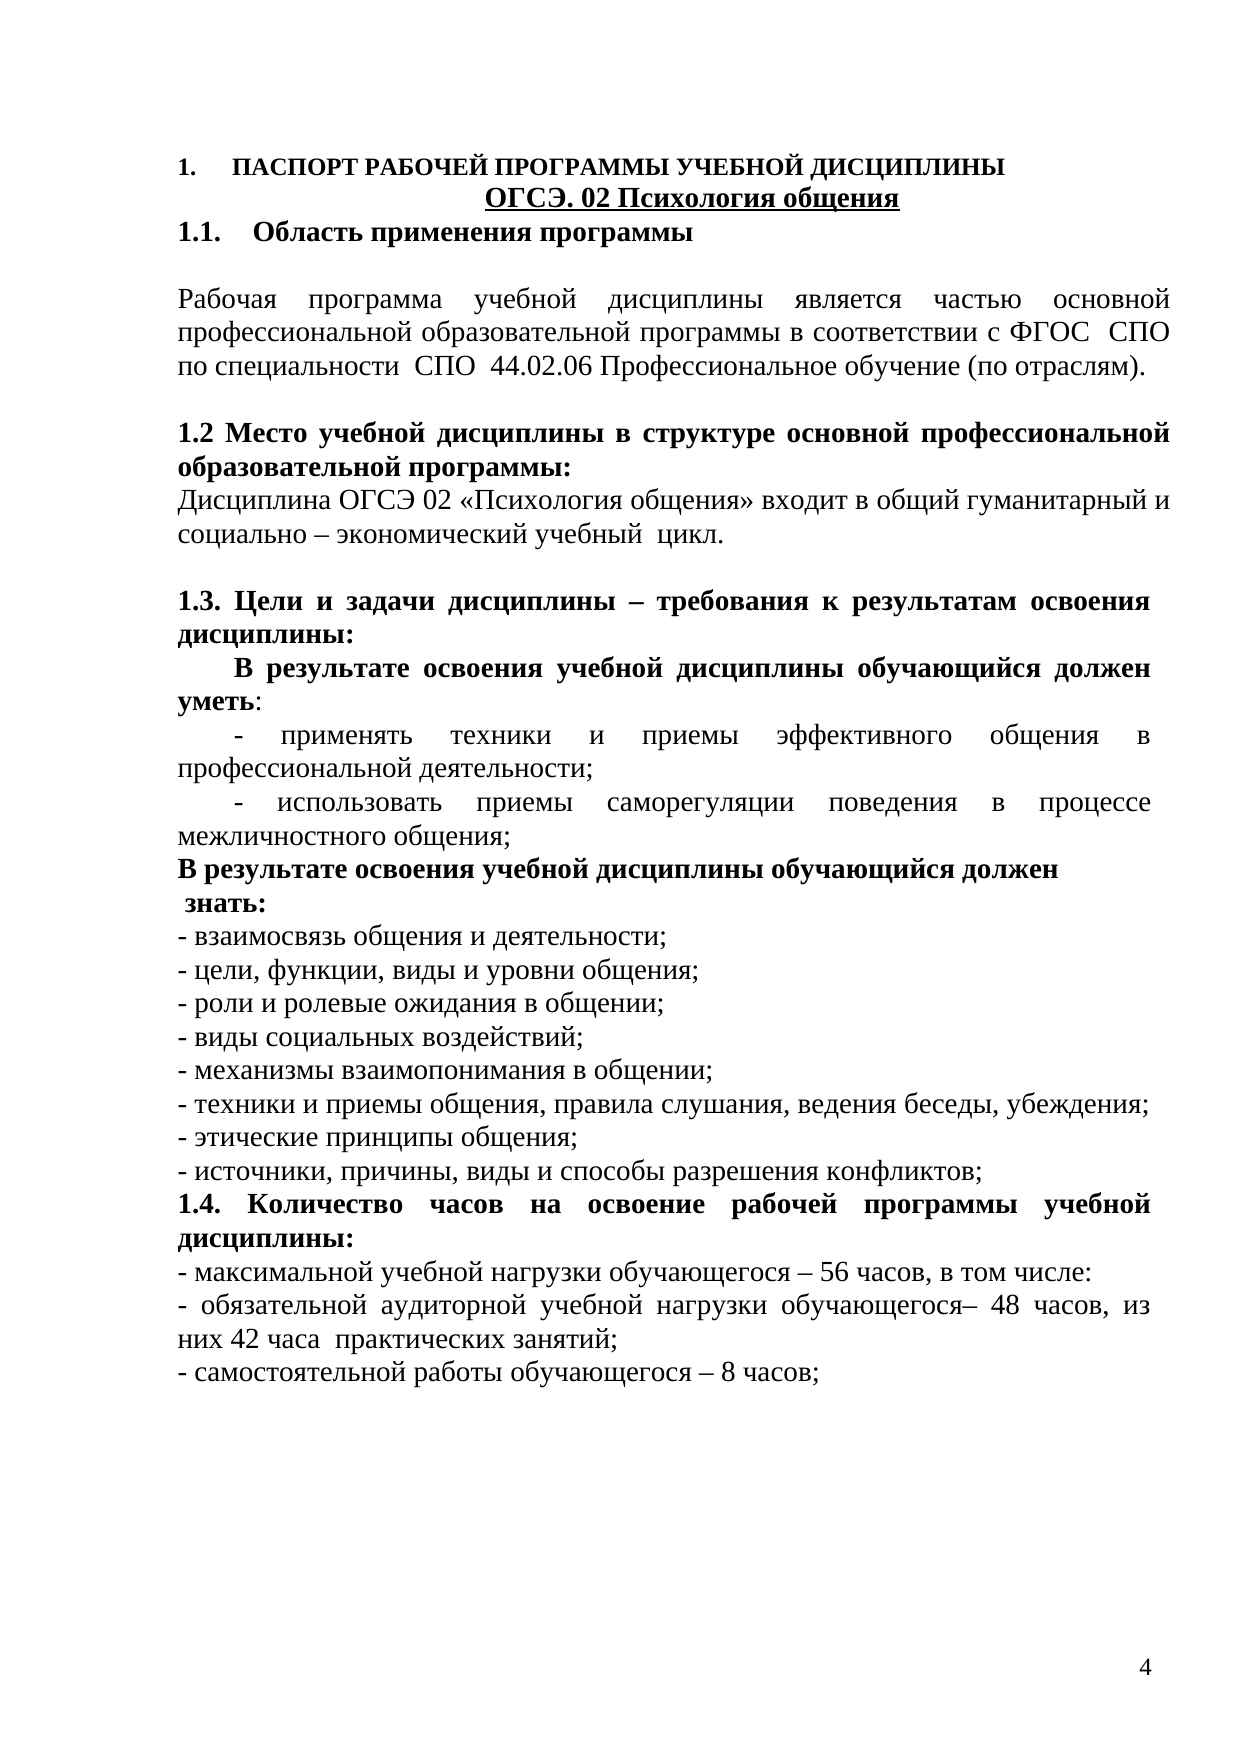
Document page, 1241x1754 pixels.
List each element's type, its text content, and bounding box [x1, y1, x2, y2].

text - использовать приемы саморегуляции поведения в процессе межличностного общения; [177, 784, 1152, 851]
text Дисциплина ОГСЭ 02 «Психология общения» входит в общий гуманитарный и социально – экономический учебный цикл. [177, 482, 1171, 549]
text - цели, функции, виды и уровни общения; [177, 952, 1152, 985]
text - техники и приемы общения, правила слушания, ведения беседы, убеждения; [177, 1086, 1152, 1119]
text - этические принципы общения; [177, 1119, 1152, 1153]
text 1.3. Цели и задачи дисциплины – требования к результатам освоения дисциплины: [177, 583, 1152, 650]
list паспорт РАБОЧЕЙ ПРОГРАММЫ УЧЕБНОЙ ДИСЦИПЛИНЫ [177, 152, 1152, 180]
text В результате освоения учебной дисциплины обучающийся должен уметь: [177, 650, 1152, 717]
text В результате освоения учебной дисциплины обучающийся должен [177, 851, 1152, 885]
text - обязательной аудиторной учебной нагрузки обучающегося– 48 часов, из них 42 часа практических занятий; [177, 1287, 1152, 1354]
text - применять техники и приемы эффективного общения в профессиональной деятельности; [177, 717, 1152, 784]
text - источники, причины, виды и способы разрешения конфликтов; [177, 1153, 1152, 1187]
text - взаимосвязь общения и деятельности; [177, 918, 1152, 952]
text - роли и ролевые ожидания в общении; [177, 985, 1152, 1019]
list Область применения программы [177, 214, 1171, 247]
text - самостоятельной работы обучающегося – 8 часов; [177, 1354, 1152, 1388]
text - максимальной учебной нагрузки обучающегося – 56 часов, в том числе: [177, 1254, 1152, 1287]
text ОГСЭ. 02 Психология общения [232, 180, 1152, 214]
text Рабочая программа учебной дисциплины является частью основной профессиональной образовательной программы в соответствии с ФГОС СПО по специальности СПО 44.02.06 Профессиональное обучение (по отраслям). [177, 281, 1171, 382]
text 1.2 Место учебной дисциплины в структуре основной профессиональной образовательной программы: [177, 415, 1171, 482]
text - виды социальных воздействий; [177, 1019, 1152, 1052]
text - механизмы взаимопонимания в общении; [177, 1052, 1152, 1086]
text 1.4. Количество часов на освоение рабочей программы учебной дисциплины: [177, 1187, 1152, 1254]
text знать: [177, 885, 1152, 918]
